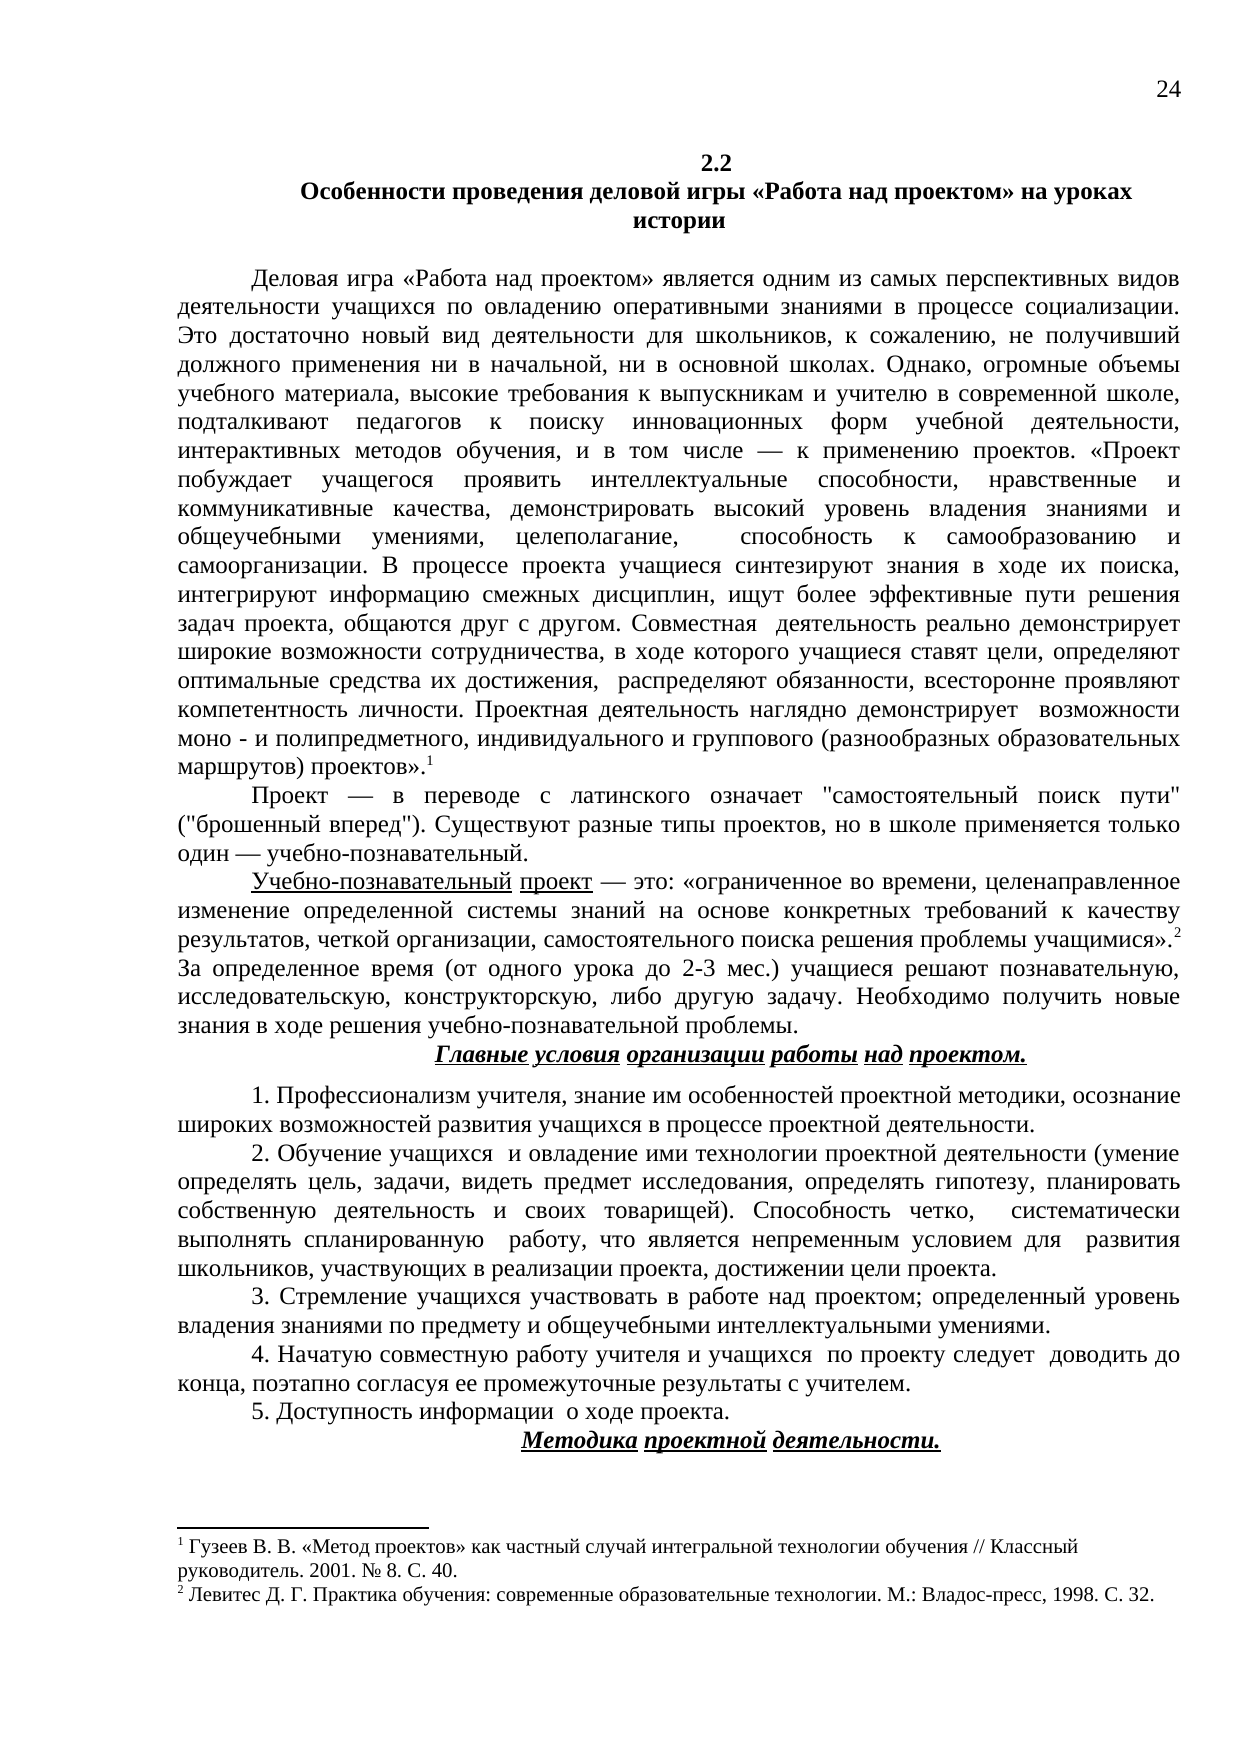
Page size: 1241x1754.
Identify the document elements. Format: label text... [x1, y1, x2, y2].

text Методика проектной деятельности. [207, 1425, 1181, 1454]
text Деловая игра «Работа над проектом» является одним из самых перспективных видов деятельности учащихся по овладению оперативными знаниями в процессе социализации. Это достаточно новый вид деятельности для школьников, к сожалению, не получивший должного применения ни в начальной, ни в основной школах. Однако, огромные объемы учебного материала, высокие требования к выпускникам и учителю в современной школе, подталкивают педагогов к поиску инновационных форм учебной деятельности, интерактивных методов обучения, и в том числе — к применению проектов. «Проект побуждает учащегося проявить интеллектуальные способности, нравственные и коммуникативные качества, демонстрировать высокий уровень владения знаниями и общеучебными умениями, целеполагание, способность к самообразованию и самоорганизации. В процессе проекта учащиеся синтезируют знания в ходе их поиска, интегрируют информацию смежных дисциплин, ищут более эффективные пути решения задач проекта, общаются друг с другом. Совместная деятельность реально демонстрирует широкие возможности сотрудничества, в ходе которого учащиеся ставят цели, определяют оптимальные средства их достижения, распределяют обязанности, всесторонне проявляют компетентность личности. Проектная деятельность наглядно демонстрирует возможности моно - и полипредметного, индивидуального и группового (разнообразных образовательных маршрутов) проектов». [177, 263, 1181, 780]
text Главные условия организации работы над проектом. [207, 1039, 1181, 1068]
text 3. Стремление учащихся участвовать в работе над проектом; определенный уровень владения знаниями по предмету и общеучебными интеллектуальными умениями. [177, 1281, 1181, 1339]
text 4. Начатую совместную работу учителя и учащихся по проекту следует доводить до конца, поэтапно согласуя ее промежуточные результаты с учителем. [177, 1339, 1181, 1396]
text 5. Доступность информации о ходе проекта. [177, 1396, 1181, 1425]
text Проект — в переводе с латинского означает "самостоятельный поиск пути" ("брошенный вперед"). Существуют разные типы проектов, но в школе применяется только один — учебно-познавательный. [177, 780, 1181, 866]
text 2. Обучение учащихся и овладение ими технологии проектной деятельности (умение определять цель, задачи, видеть предмет исследования, определять гипотезу, планировать собственную деятельность и своих товарищей). Способность четко, систематически выполнять спланированную работу, что является непременным условием для развития школьников, участвующих в реализации проекта, достижении цели проекта. [177, 1138, 1181, 1281]
text 1. Профессионализм учителя, знание им особенностей проектной методики, осознание широких возможностей развития учащихся в процессе проектной деятельности. [177, 1080, 1181, 1138]
text 2.2 [177, 148, 1181, 176]
text Особенности проведения деловой игры «Работа над проектом» на уроках истории [177, 176, 1181, 234]
text Учебно-познавательный проект — это: «ограниченное во времени, целенаправленное изменение определенной системы знаний на основе конкретных требований к качеству результатов, четкой организации, самостоятельного поиска решения проблемы учащимися». За определенное время (от одного урока до 2-3 мес.) учащиеся решают познавательную, исследовательскую, конструкторскую, либо другую задачу. Необходимо получить новые знания в ходе решения учебно-познавательной проблемы. [177, 866, 1181, 1039]
